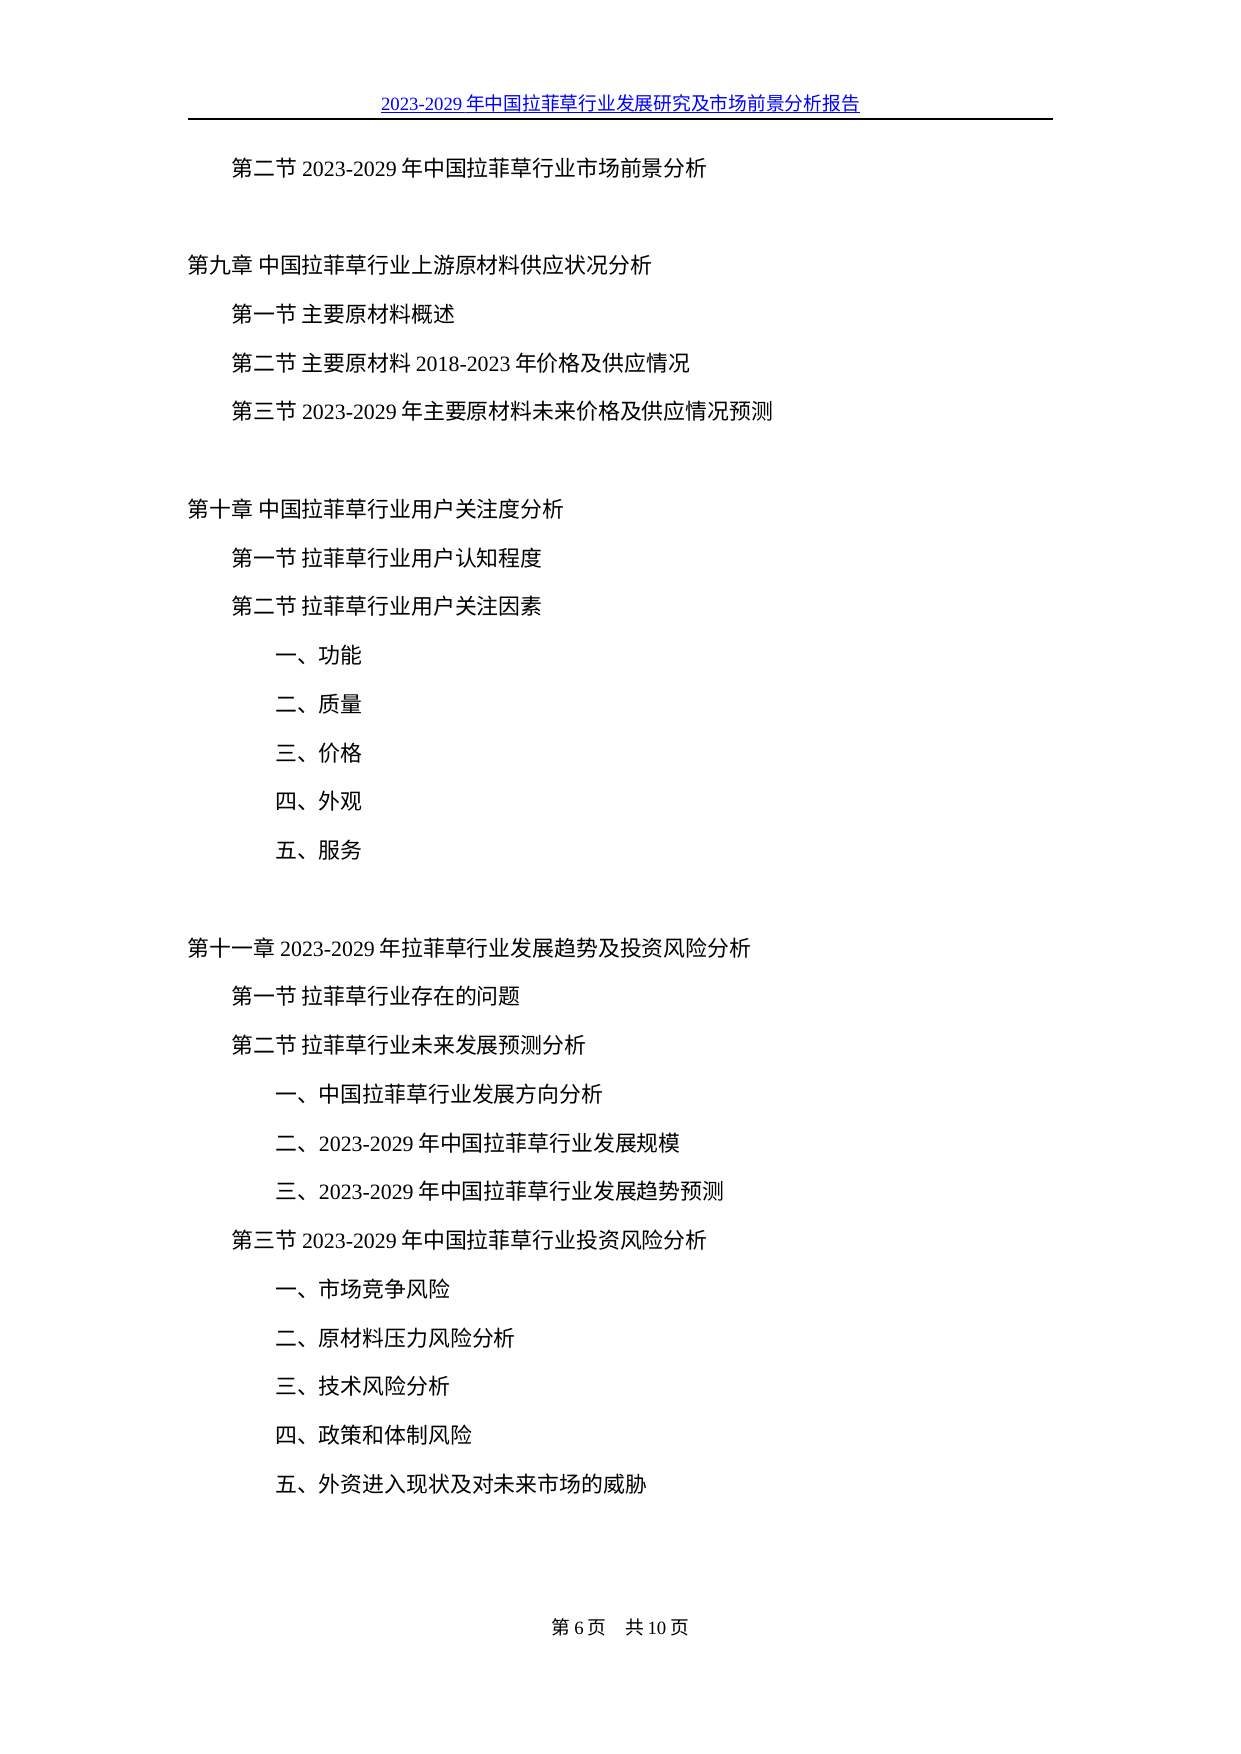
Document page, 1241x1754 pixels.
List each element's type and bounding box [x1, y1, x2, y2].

text [187, 150, 1053, 1499]
